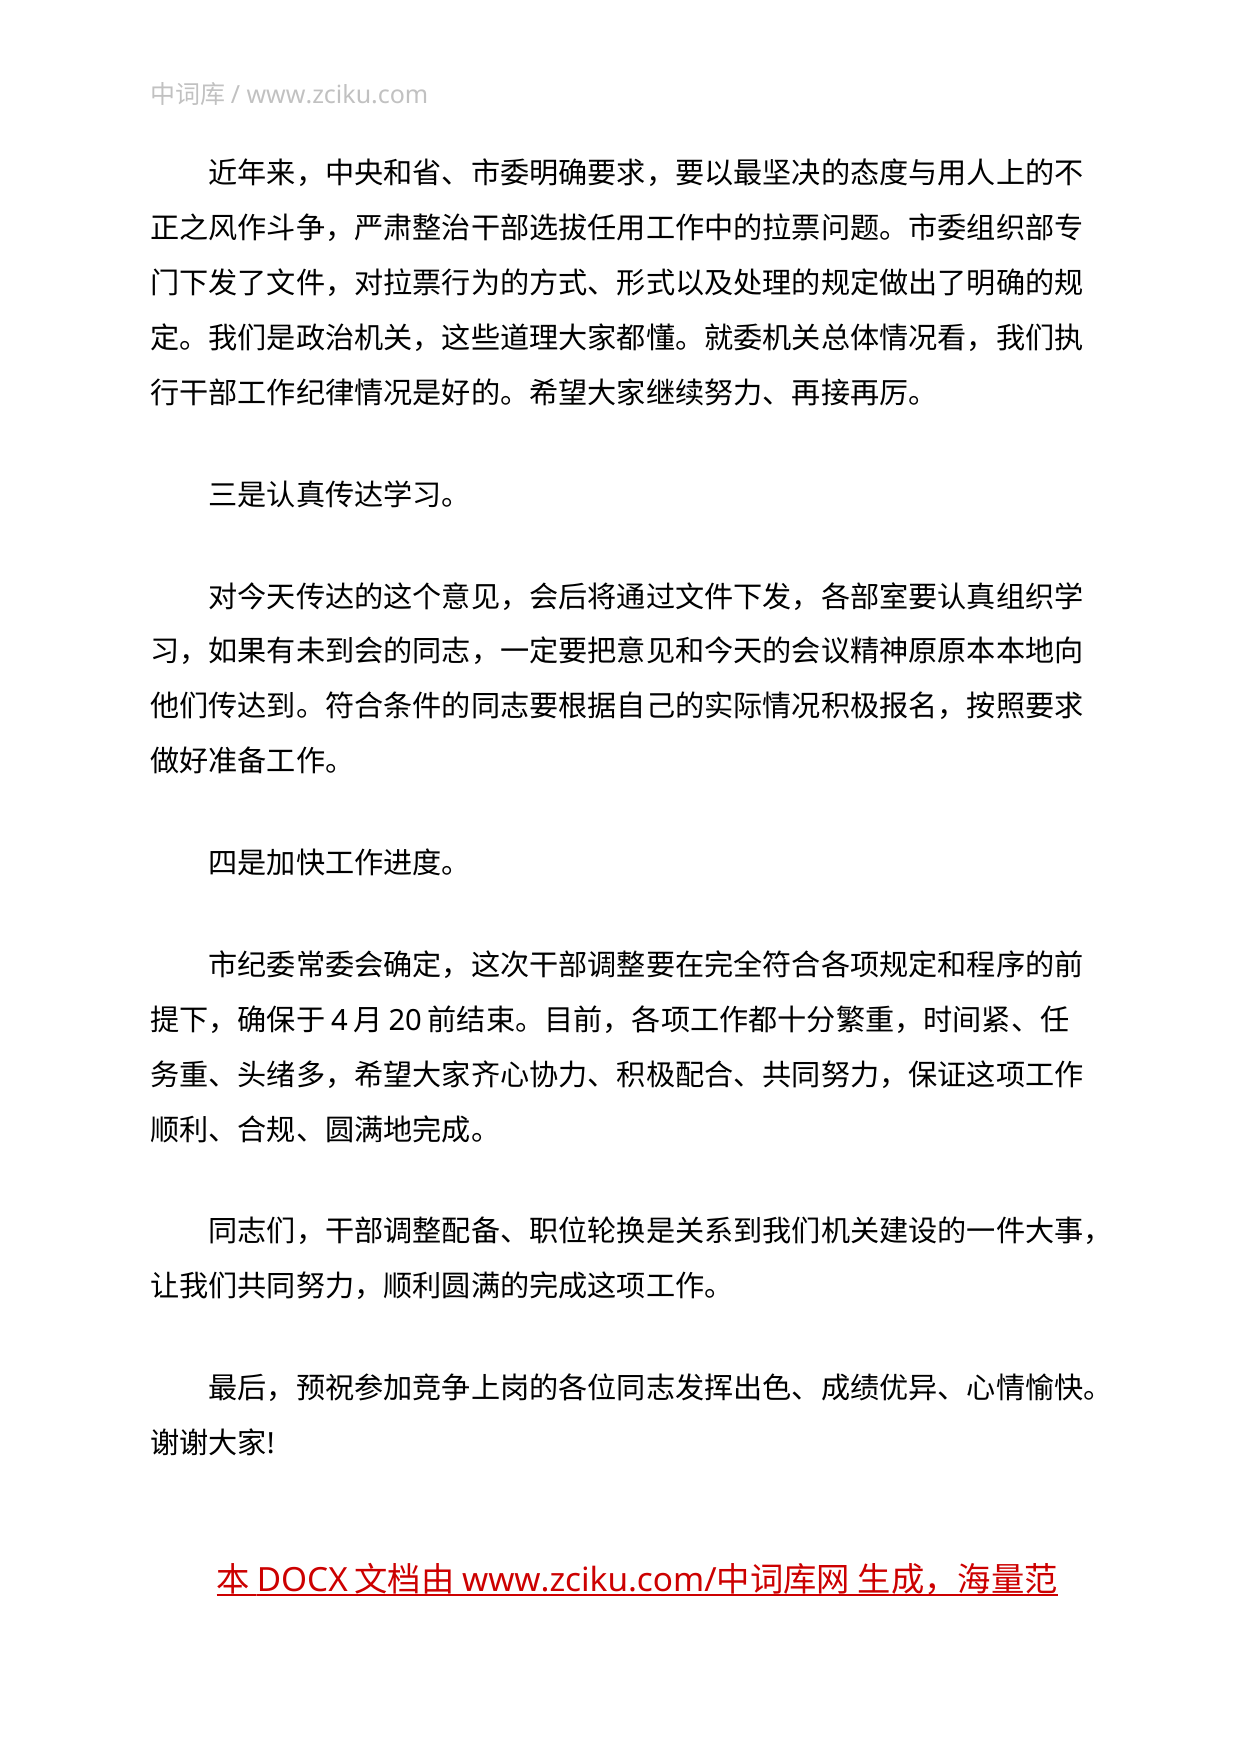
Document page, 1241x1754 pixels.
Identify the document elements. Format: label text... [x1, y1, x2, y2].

text 最后，预祝参加竞争上岗的各位同志发挥出色、成绩优异、心情愉快。谢谢大家! [150, 1364, 1090, 1462]
text 四是加快工作进度。 [150, 839, 1090, 882]
text 三是认真传达学习。 [150, 471, 1090, 514]
text 市纪委常委会确定，这次干部调整要在完全符合各项规定和程序的前提下，确保于4月20前结束。目前，各项工作都十分繁重，时间紧、任务重、头绪多，希望大家齐心协力、积极配合、共同努力，保证这项工作顺利、合规、圆满地完成。 [150, 941, 1090, 1148]
text 同志们，干部调整配备、职位轮换是关系到我们机关建设的一件大事，让我们共同努力，顺利圆满的完成这项工作。 [150, 1208, 1090, 1305]
text 近年来，中央和省、市委明确要求，要以最坚决的态度与用人上的不正之风作斗争，严肃整治干部选拔任用工作中的拉票问题。市委组织部专门下发了文件，对拉票行为的方式、形式以及处理的规定做出了明确的规定。我们是政治机关，这些道理大家都懂。就委机关总体情况看，我们执行干部工作纪律情况是好的。希望大家继续努力、再接再厉。 [150, 150, 1090, 412]
text 对今天传达的这个意见，会后将通过文件下发，各部室要认真组织学习，如果有未到会的同志，一定要把意见和今天的会议精神原原本本地向他们传达到。符合条件的同志要根据自己的实际情况积极报名，按照要求做好准备工作。 [150, 573, 1090, 780]
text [150, 1553, 1090, 1601]
